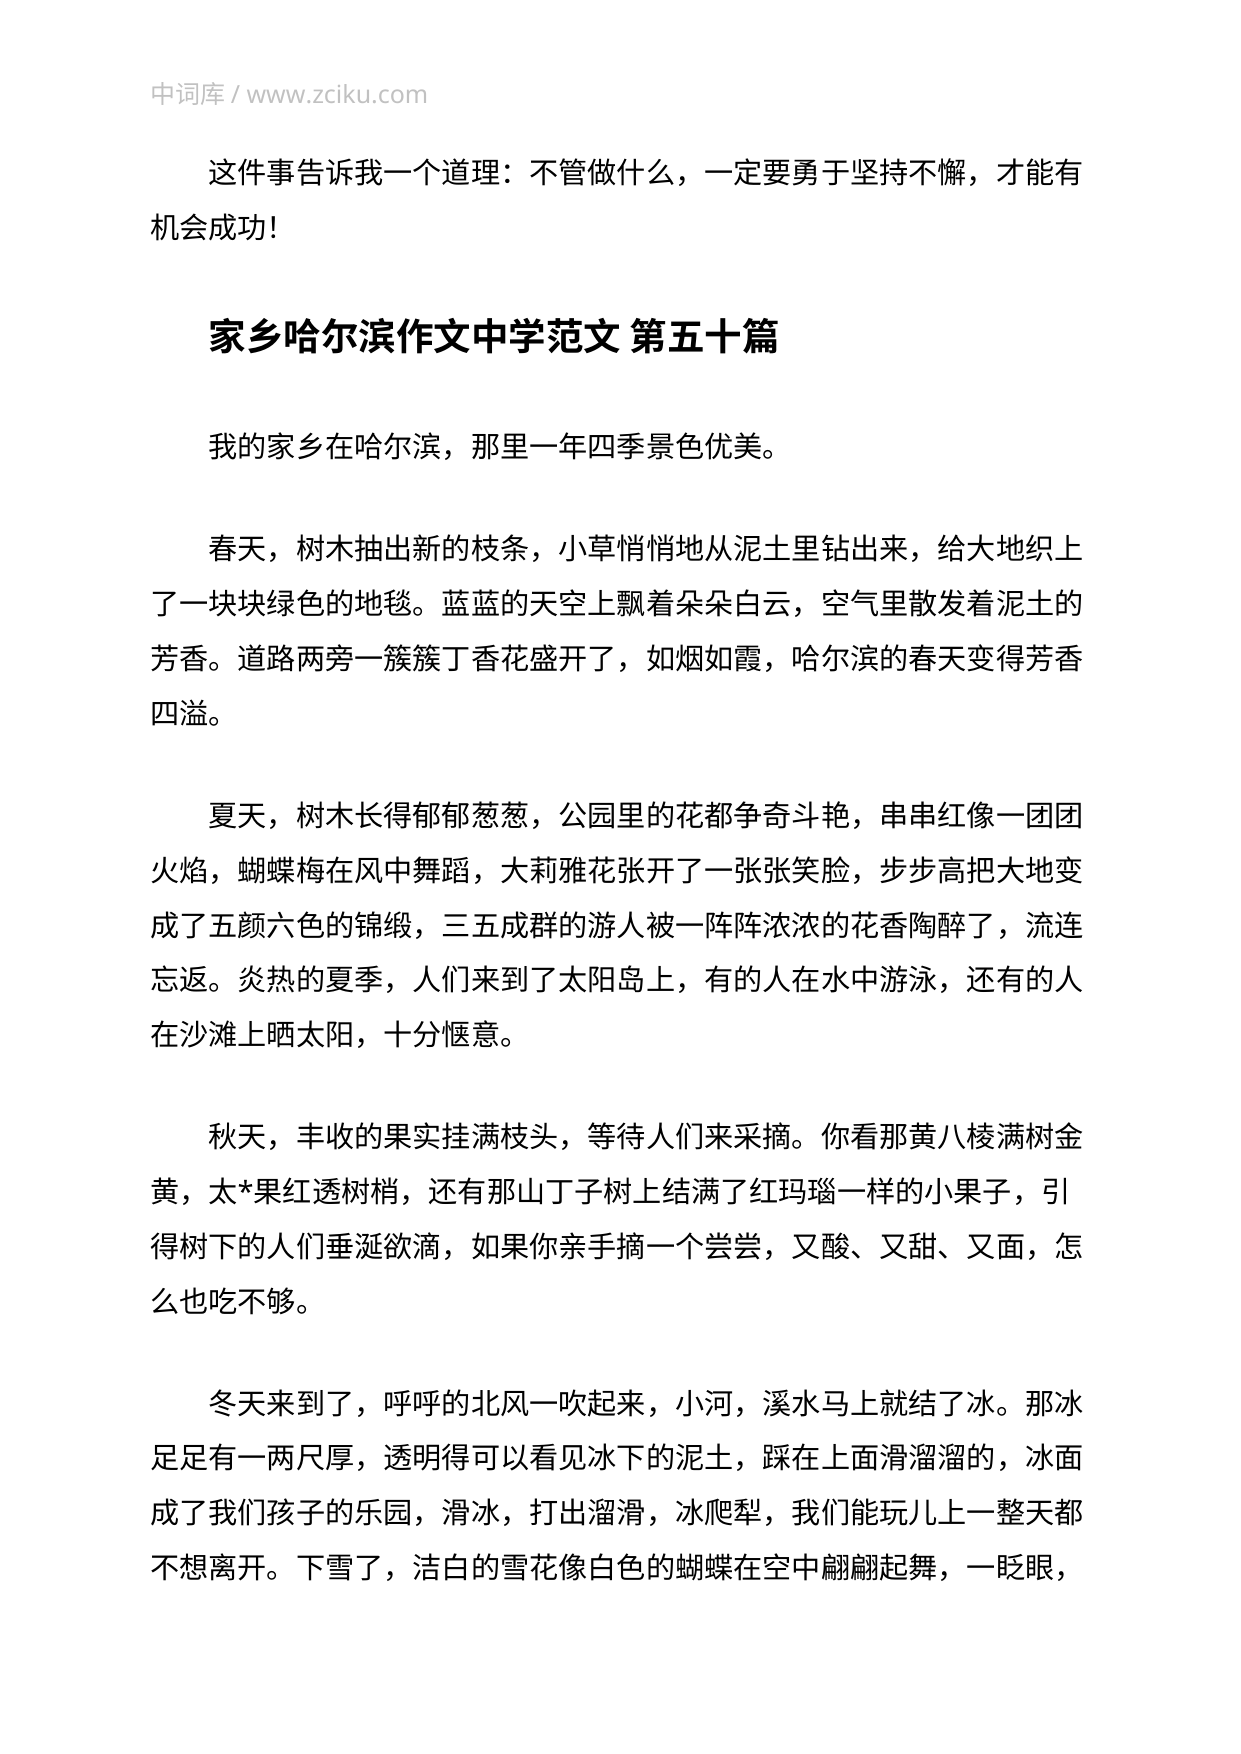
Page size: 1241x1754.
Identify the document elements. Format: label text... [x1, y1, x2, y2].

text 秋天，丰收的果实挂满枝头，等待人们来采摘。你看那黄八棱满树金黄，太*果红透树梢，还有那山丁子树上结满了红玛瑙一样的小果子，引得树下的人们垂涎欲滴，如果你亲手摘一个尝尝，又酸、又甜、又面，怎么也吃不够。 [150, 1114, 1090, 1321]
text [150, 1380, 1090, 1587]
text 我的家乡在哈尔滨，那里一年四季景色优美。 [150, 424, 1090, 466]
text 春天，树木抽出新的枝条，小草悄悄地从泥土里钻出来，给大地织上了一块块绿色的地毯。蓝蓝的天空上飘着朵朵白云，空气里散发着泥土的芳香。道路两旁一簇簇丁香花盛开了，如烟如霞，哈尔滨的春天变得芳香四溢。 [150, 526, 1090, 733]
text 家乡哈尔滨作文中学范文 第五十篇 [150, 307, 1090, 361]
text 夏天，树木长得郁郁葱葱，公园里的花都争奇斗艳，串串红像一团团火焰，蝴蝶梅在风中舞蹈，大莉雅花张开了一张张笑脸，步步高把大地变成了五颜六色的锦缎，三五成群的游人被一阵阵浓浓的花香陶醉了，流连忘返。炎热的夏季，人们来到了太阳岛上，有的人在水中游泳，还有的人在沙滩上晒太阳，十分惬意。 [150, 792, 1090, 1054]
text 这件事告诉我一个道理：不管做什么，一定要勇于坚持不懈，才能有机会成功！ [150, 150, 1090, 247]
